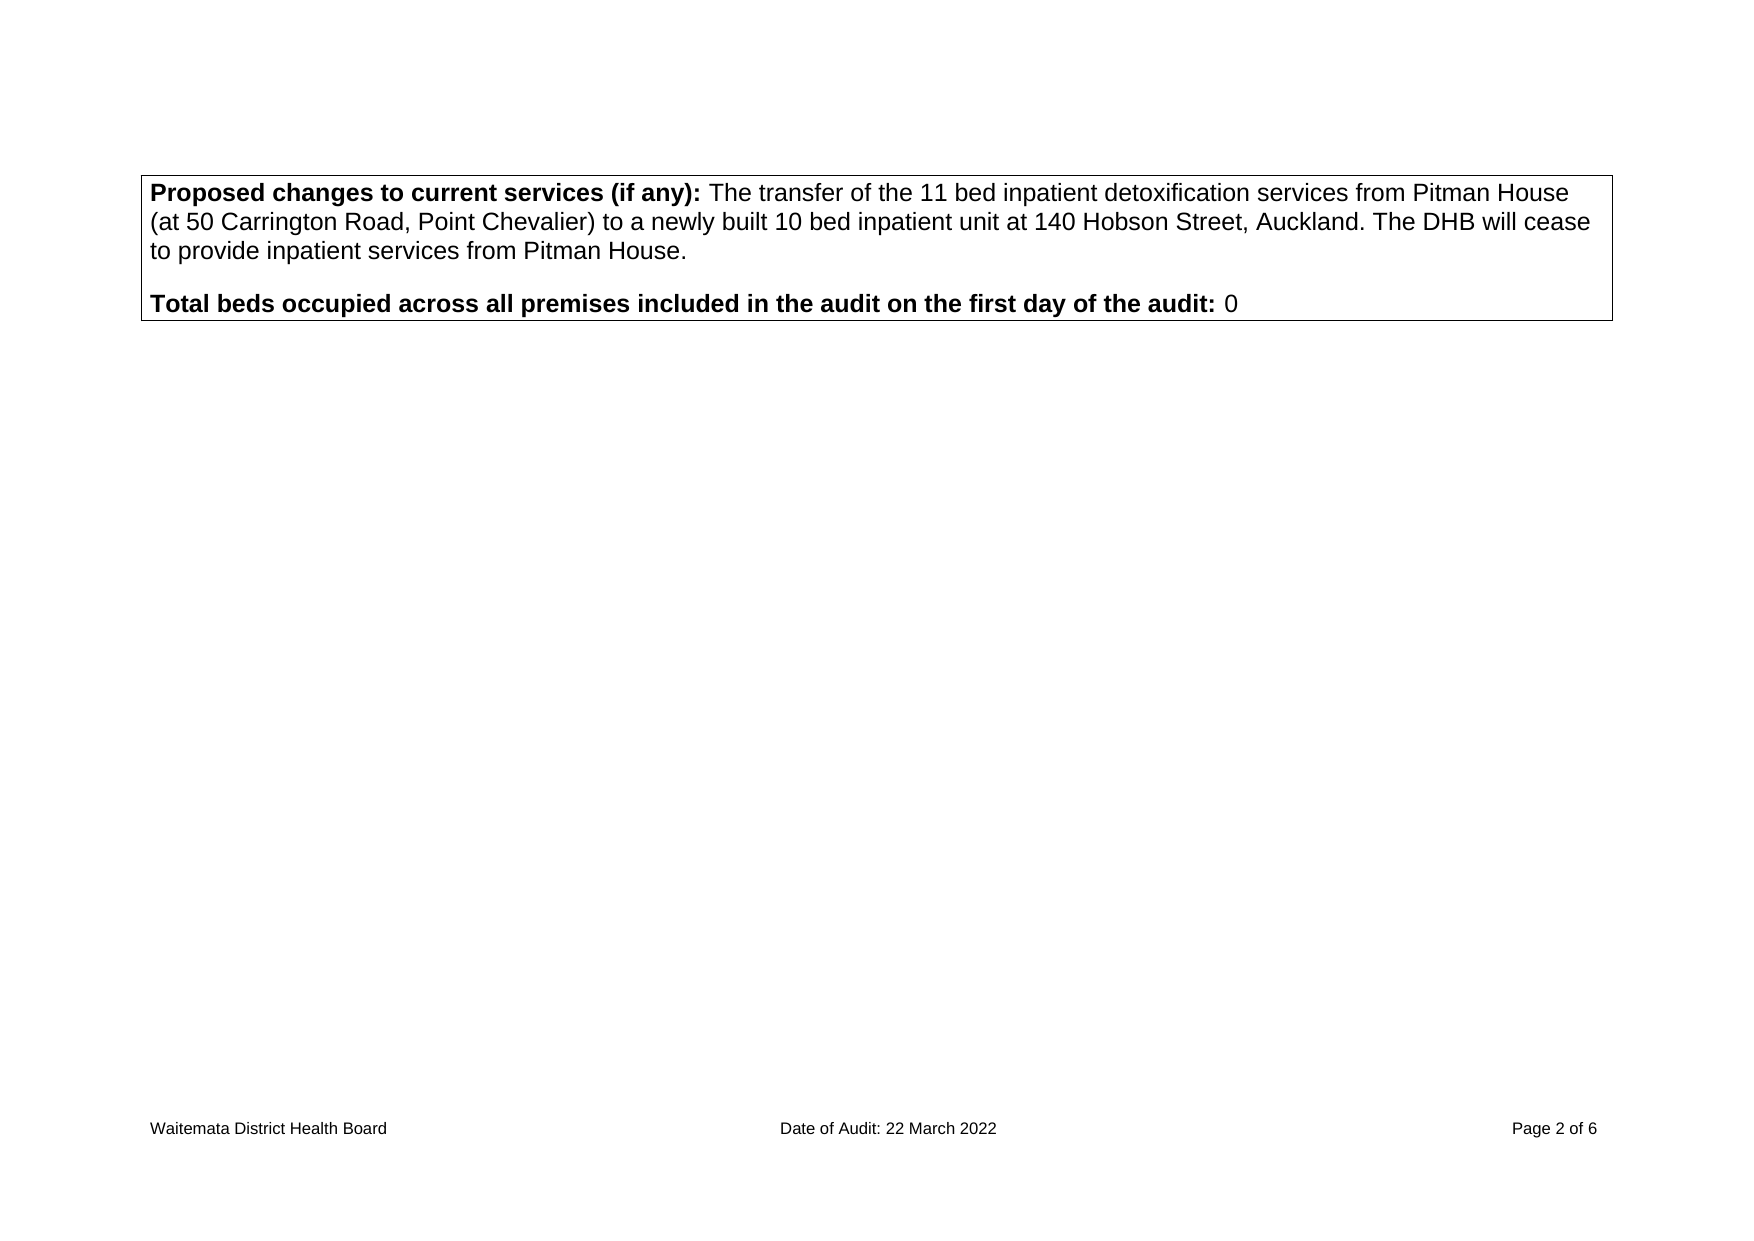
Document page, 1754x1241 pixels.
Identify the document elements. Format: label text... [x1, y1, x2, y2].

text Proposed changes to current services (if any): The transfer of the 11 bed inpatient detoxification services from Pitman House (at 50 Carrington Road, Point Chevalier) to a newly built 10 bed inpatient unit at 140 Hobson Street, Auckland. The DHB will cease to provide inpatient services from Pitman House. [142, 176, 1612, 264]
text Total beds occupied across all premises included in the audit on the first day of the audit: 0 [142, 286, 1612, 320]
